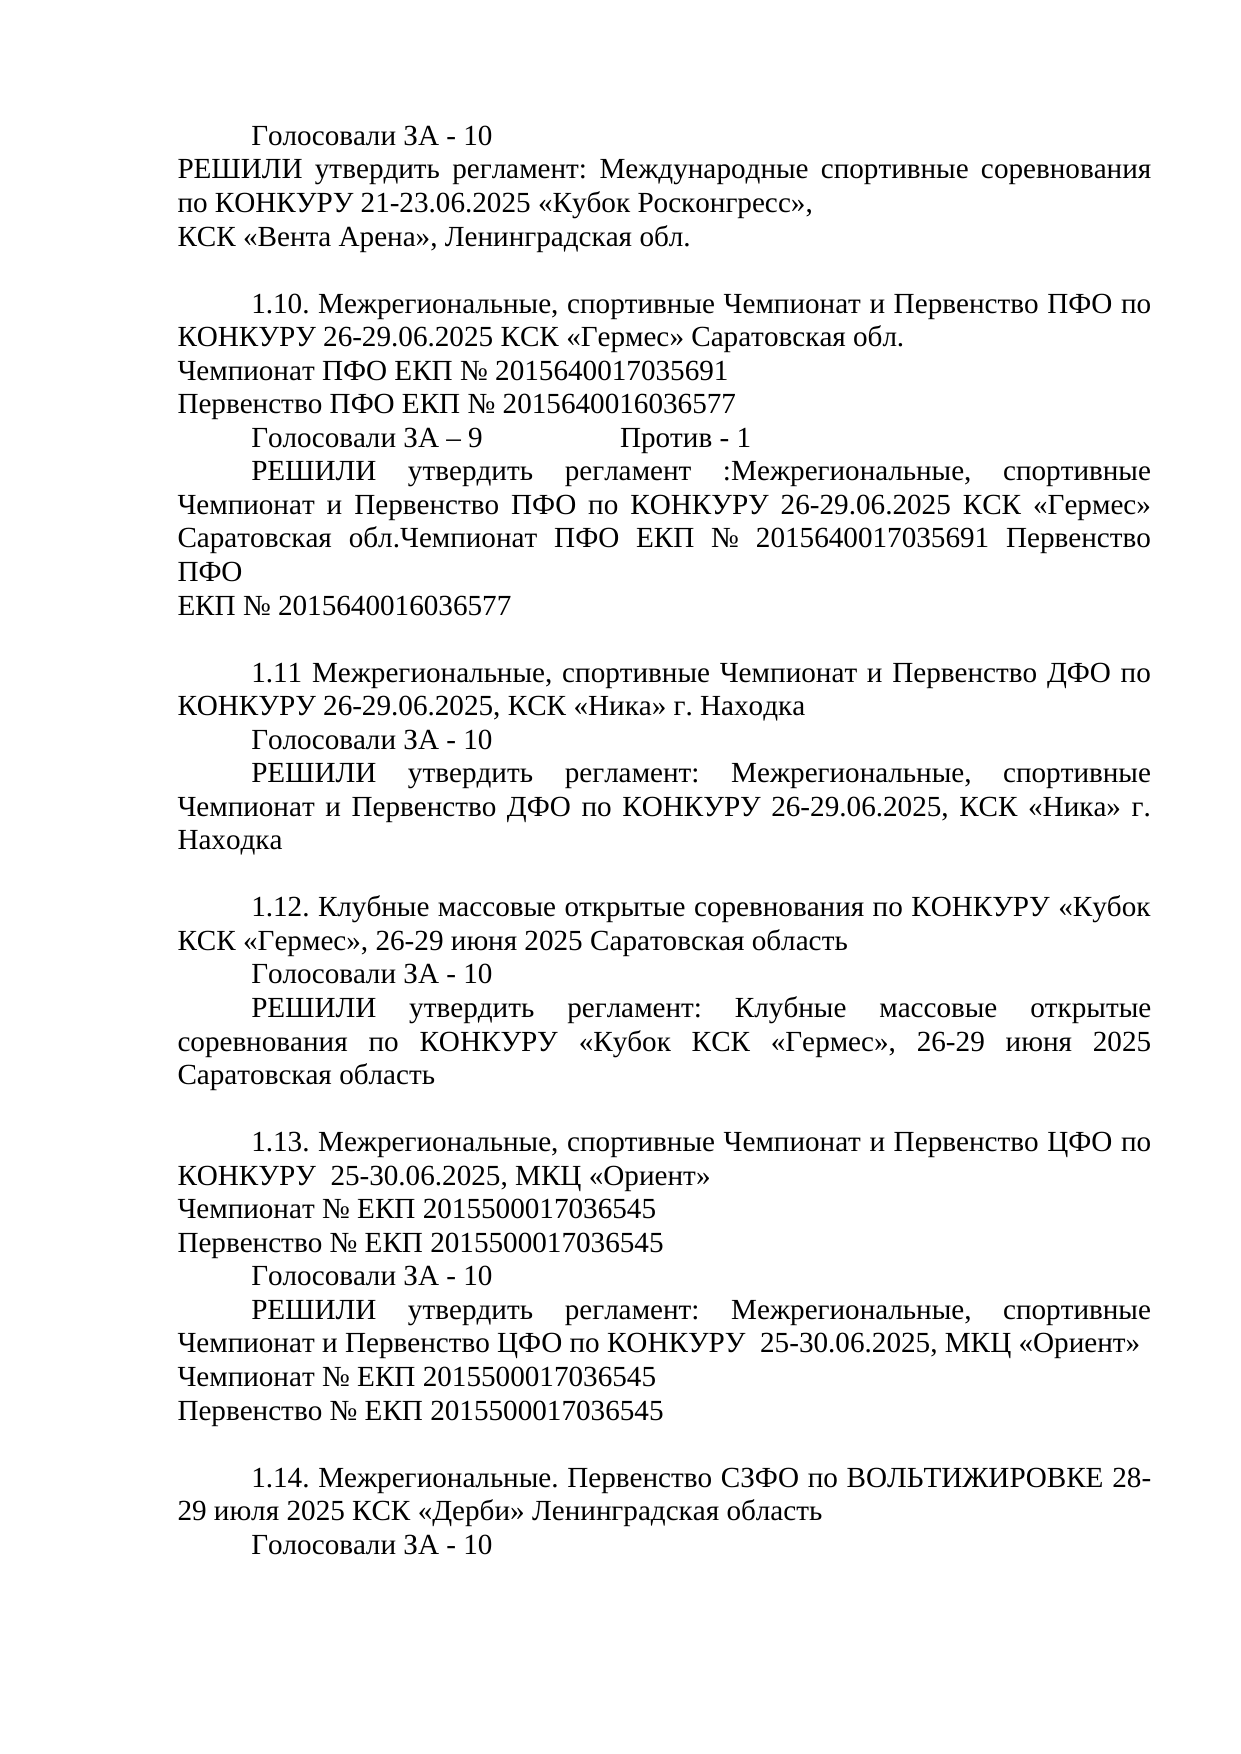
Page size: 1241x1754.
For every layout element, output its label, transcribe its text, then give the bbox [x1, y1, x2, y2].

text Голосовали ЗА - 10 [177, 722, 1152, 755]
text Первенство № ЕКП 2015500017036545 [177, 1225, 1152, 1258]
text 1.11 Межрегиональные, спортивные Чемпионат и Первенство ДФО по КОНКУРУ 26-29.06.2025, КСК «Ника» г. Находка [177, 655, 1152, 722]
text Чемпионат № ЕКП 2015500017036545 [177, 1359, 1152, 1393]
text Голосовали ЗА - 10 [177, 957, 1152, 990]
text РЕШИЛИ утвердить регламент: Международные спортивные соревнования по КОНКУРУ 21-23.06.2025 «Кубок Росконгресс», [177, 152, 1152, 219]
text 1.14. Межрегиональные. Первенство СЗФО по ВОЛЬТИЖИРОВКЕ 28-29 июля 2025 КСК «Дерби» Ленинградская область [177, 1460, 1152, 1527]
text Первенство ПФО ЕКП № 2015640016036577 [177, 386, 1152, 420]
text Голосовали ЗА - 10 [177, 1527, 1152, 1560]
text 1.12. Клубные массовые открытые соревнования по КОНКУРУ «Кубок КСК «Гермес», 26-29 июня 2025 Саратовская область [177, 889, 1152, 957]
text РЕШИЛИ утвердить регламент: Межрегиональные, спортивные Чемпионат и Первенство ЦФО по КОНКУРУ 25-30.06.2025, МКЦ «Ориент» [177, 1292, 1152, 1359]
text Голосовали ЗА – 9 Против - 1 [177, 420, 1152, 453]
text РЕШИЛИ утвердить регламент: Межрегиональные, спортивные Чемпионат и Первенство ДФО по КОНКУРУ 26-29.06.2025, КСК «Ника» г. Находка [177, 755, 1152, 856]
text Голосовали ЗА - 10 [177, 118, 1152, 152]
text РЕШИЛИ утвердить регламент: Клубные массовые открытые соревнования по КОНКУРУ «Кубок КСК «Гермес», 26-29 июня 2025 Саратовская область [177, 990, 1152, 1091]
text ЕКП № 2015640016036577 [177, 588, 1152, 621]
text 1.10. Межрегиональные, спортивные Чемпионат и Первенство ПФО по КОНКУРУ 26-29.06.2025 КСК «Гермес» Саратовская обл. [177, 286, 1152, 353]
text Чемпионат № ЕКП 2015500017036545 [177, 1191, 1152, 1225]
text 1.13. Межрегиональные, спортивные Чемпионат и Первенство ЦФО по КОНКУРУ 25-30.06.2025, МКЦ «Ориент» [177, 1124, 1152, 1191]
text Чемпионат ПФО ЕКП № 2015640017035691 [177, 353, 1152, 386]
text Голосовали ЗА - 10 [177, 1258, 1152, 1292]
text РЕШИЛИ утвердить регламент :Межрегиональные, спортивные Чемпионат и Первенство ПФО по КОНКУРУ 26-29.06.2025 КСК «Гермес» Саратовская обл.Чемпионат ПФО ЕКП № 2015640017035691 Первенство ПФО [177, 453, 1152, 588]
text КСК «Вента Арена», Ленинградская обл. [177, 219, 1152, 252]
text Первенство № ЕКП 2015500017036545 [177, 1393, 1152, 1426]
